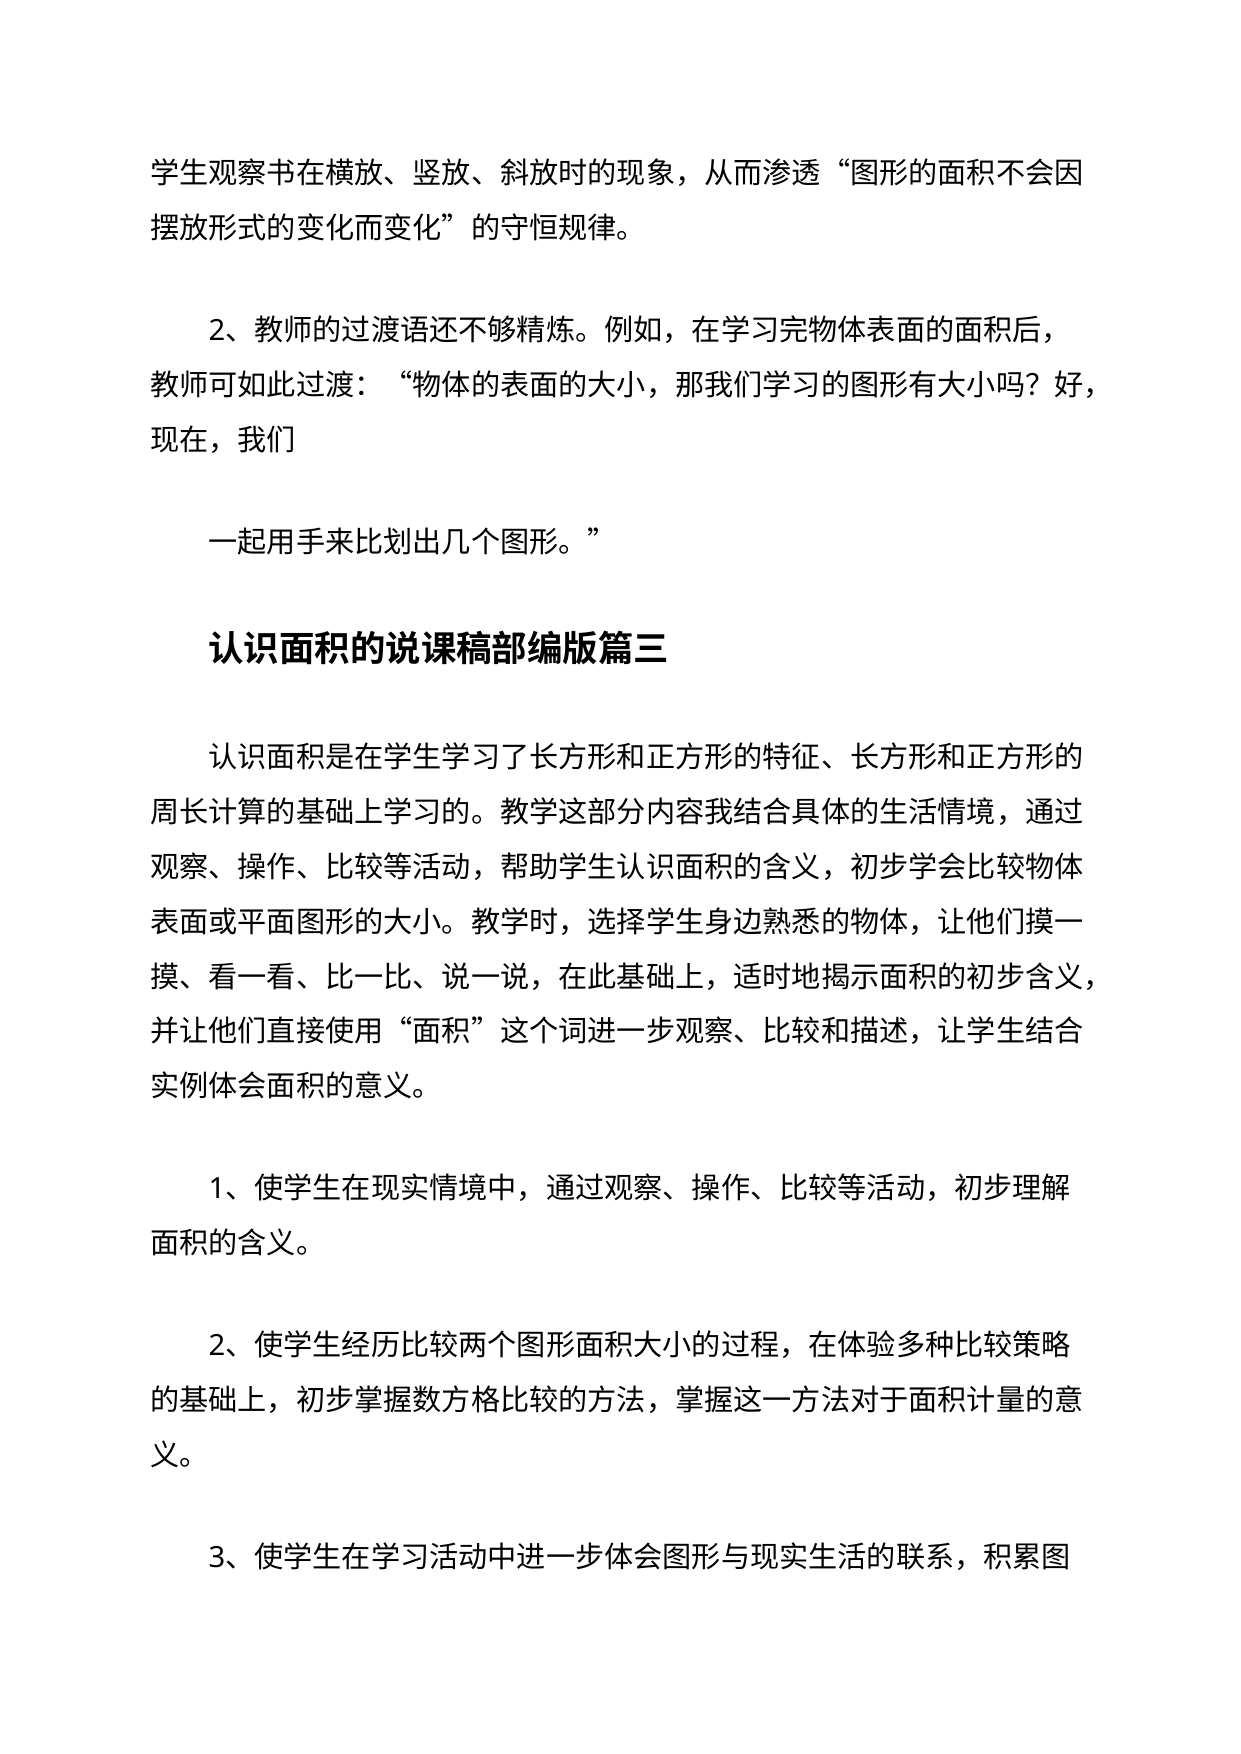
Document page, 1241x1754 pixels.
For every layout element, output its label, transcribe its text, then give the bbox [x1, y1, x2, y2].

text 2、教师的过渡语还不够精炼。例如，在学习完物体表面的面积后，教师可如此过渡：“物体的表面的大小，那我们学习的图形有大小吗？好，现在，我们 [150, 307, 1090, 459]
text 1、使学生在现实情境中，通过观察、操作、比较等活动，初步理解面积的含义。 [150, 1165, 1090, 1262]
text 认识面积是在学生学习了长方形和正方形的特征、长方形和正方形的周长计算的基础上学习的。教学这部分内容我结合具体的生活情境，通过观察、操作、比较等活动，帮助学生认识面积的含义，初步学会比较物体表面或平面图形的大小。教学时，选择学生身边熟悉的物体，让他们摸一摸、看一看、比一比、说一说，在此基础上，适时地揭示面积的初步含义，并让他们直接使用“面积”这个词进一步观察、比较和描述，让学生结合实例体会面积的意义。 [150, 733, 1090, 1105]
text 认识面积的说课稿部编版篇三 [150, 620, 1090, 671]
text 2、使学生经历比较两个图形面积大小的过程，在体验多种比较策略的基础上，初步掌握数方格比较的方法，掌握这一方法对于面积计量的意义。 [150, 1321, 1090, 1474]
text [150, 1533, 1090, 1576]
text 一起用手来比划出几个图形。” [150, 518, 1090, 561]
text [150, 150, 1090, 247]
